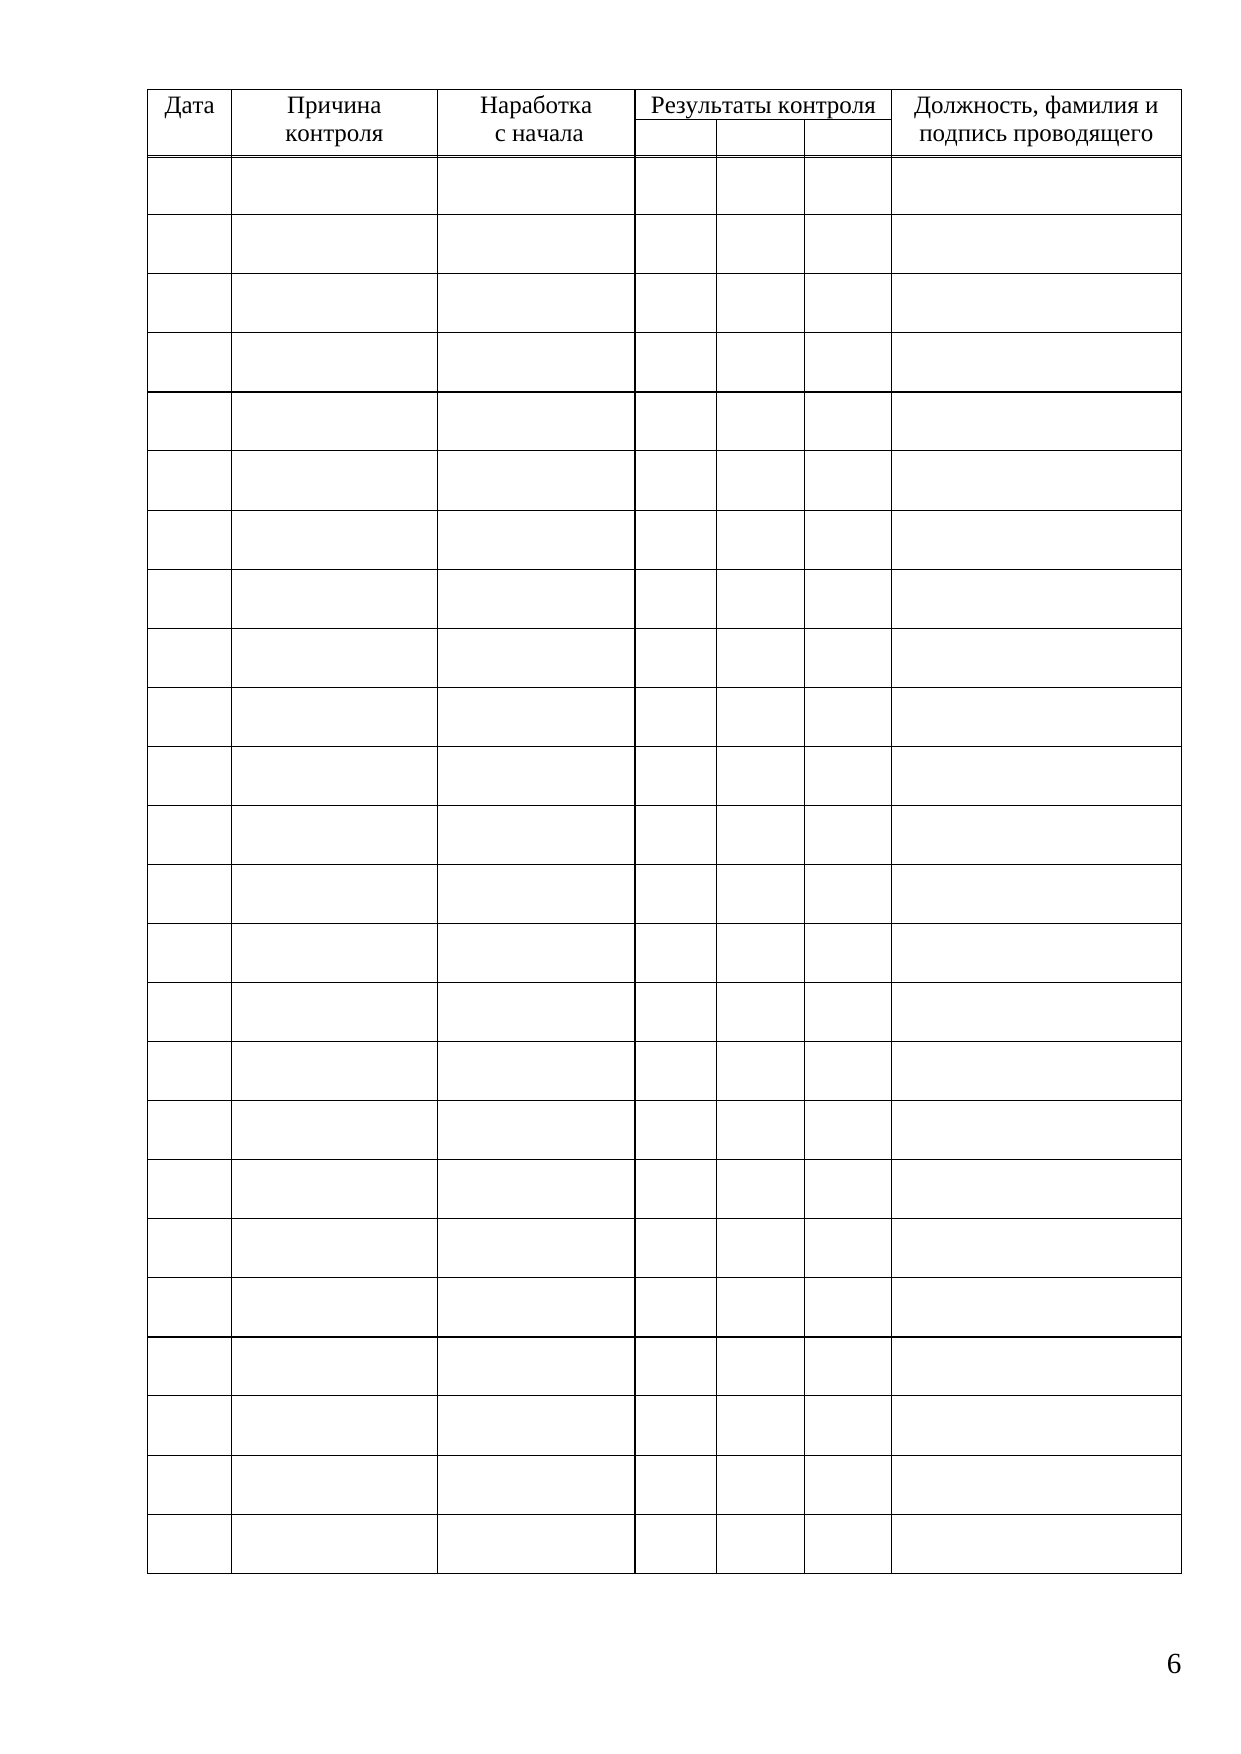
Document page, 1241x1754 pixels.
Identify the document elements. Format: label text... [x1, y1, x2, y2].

table_cell [636, 806, 716, 864]
table_cell [717, 274, 804, 332]
table_cell [717, 120, 804, 155]
table_cell [805, 865, 891, 923]
table_cell [892, 570, 1181, 628]
table_cell [636, 1396, 716, 1454]
table_cell [148, 688, 231, 746]
table_cell [892, 158, 1181, 214]
table_cell [438, 333, 634, 391]
table_cell [892, 924, 1181, 982]
table_cell [438, 629, 634, 687]
table_cell [232, 451, 437, 509]
table_cell [717, 629, 804, 687]
table_cell [232, 333, 437, 391]
table_cell [892, 983, 1181, 1041]
table_cell [636, 158, 716, 214]
table_cell [636, 1042, 716, 1100]
table_cell [805, 1396, 891, 1454]
table_cell [438, 688, 634, 746]
table_cell [438, 451, 634, 509]
table_cell [148, 1219, 231, 1277]
table_cell [717, 1278, 804, 1336]
table_cell [892, 865, 1181, 923]
table_cell [717, 333, 804, 391]
table_cell [148, 451, 231, 509]
table_cell [892, 451, 1181, 509]
table_cell [717, 924, 804, 982]
table_cell [148, 274, 231, 332]
table_cell [805, 451, 891, 509]
table_cell [232, 747, 437, 805]
table_cell [892, 1160, 1181, 1218]
table_cell [438, 1160, 634, 1218]
table_cell [805, 629, 891, 687]
table_cell [148, 1101, 231, 1159]
table_cell [636, 393, 716, 450]
table_cell [636, 274, 716, 332]
table_cell [892, 806, 1181, 864]
table_cell [805, 924, 891, 982]
table_cell [232, 865, 437, 923]
table_cell [438, 215, 634, 273]
table_cell [148, 1338, 231, 1395]
table_cell [805, 1278, 891, 1336]
table_cell [805, 215, 891, 273]
table_cell [232, 158, 437, 214]
table_cell [232, 215, 437, 273]
table_cell [438, 1101, 634, 1159]
table_cell [438, 1338, 634, 1395]
table_cell [636, 1219, 716, 1277]
table_cell [805, 393, 891, 450]
table_cell [892, 1456, 1181, 1513]
table_cell [892, 274, 1181, 332]
table_cell [438, 924, 634, 982]
table_cell [717, 158, 804, 214]
table_header Должность, фамилия и подпись проводящего контроль [892, 90, 1181, 155]
table_cell [717, 1219, 804, 1277]
table_cell [148, 393, 231, 450]
table_cell [636, 688, 716, 746]
table_cell [148, 865, 231, 923]
table_cell [892, 511, 1181, 568]
table_cell [805, 274, 891, 332]
table_cell [232, 1042, 437, 1100]
table_cell [232, 1338, 437, 1395]
table_cell [636, 215, 716, 273]
table_cell [805, 158, 891, 214]
table_cell [717, 1396, 804, 1454]
table_header Дата [148, 90, 231, 155]
table_cell [232, 1278, 437, 1336]
table_cell [438, 158, 634, 214]
table_header Наработка с начала эксплуатации [438, 90, 634, 155]
table_cell [636, 333, 716, 391]
table_cell [892, 688, 1181, 746]
table_cell [805, 1101, 891, 1159]
table_cell [717, 865, 804, 923]
table_cell [148, 1456, 231, 1513]
table_cell [717, 511, 804, 568]
table_cell [892, 1101, 1181, 1159]
table_cell [148, 747, 231, 805]
table_cell [148, 1396, 231, 1454]
table_cell [717, 1160, 804, 1218]
table_cell [232, 688, 437, 746]
table_cell [438, 1042, 634, 1100]
table_cell [438, 983, 634, 1041]
table_cell [636, 451, 716, 509]
table_cell [636, 629, 716, 687]
table_cell [636, 570, 716, 628]
table_cell [892, 393, 1181, 450]
table_cell [805, 983, 891, 1041]
table_cell [892, 629, 1181, 687]
table_cell [805, 1160, 891, 1218]
table_cell [717, 747, 804, 805]
table_cell [148, 1160, 231, 1218]
table_cell [232, 983, 437, 1041]
table_cell [232, 1396, 437, 1454]
table_cell [232, 511, 437, 568]
table_cell [636, 983, 716, 1041]
table_cell [717, 806, 804, 864]
table_cell [148, 1042, 231, 1100]
table_cell [892, 747, 1181, 805]
table_cell [892, 215, 1181, 273]
table_cell [892, 333, 1181, 391]
table_cell [636, 1456, 716, 1513]
table_cell [232, 393, 437, 450]
table_cell [636, 865, 716, 923]
table_cell [438, 274, 634, 332]
table_cell [232, 1515, 437, 1573]
table_cell [232, 924, 437, 982]
table_cell [892, 1338, 1181, 1395]
table_cell [717, 1515, 804, 1573]
table_cell [892, 1396, 1181, 1454]
table_cell [232, 1456, 437, 1513]
table_cell [805, 688, 891, 746]
table_cell [636, 1160, 716, 1218]
table_cell [805, 1456, 891, 1513]
table_cell [148, 1278, 231, 1336]
table_cell [805, 1219, 891, 1277]
table_cell [805, 1515, 891, 1573]
table_cell [892, 1515, 1181, 1573]
table_cell [805, 1042, 891, 1100]
table_cell [438, 570, 634, 628]
table_cell [148, 924, 231, 982]
table_cell [148, 570, 231, 628]
table_cell [232, 1219, 437, 1277]
table_cell [717, 1101, 804, 1159]
table_cell [636, 1278, 716, 1336]
table_header Результаты контроля [636, 90, 891, 118]
table_cell [717, 1042, 804, 1100]
table_cell [148, 511, 231, 568]
table_cell [438, 1219, 634, 1277]
table_cell [717, 688, 804, 746]
table_cell [892, 1219, 1181, 1277]
table_cell [717, 393, 804, 450]
table_cell [717, 1456, 804, 1513]
table_cell [148, 629, 231, 687]
table_cell [805, 511, 891, 568]
table_cell [232, 274, 437, 332]
table_cell [438, 511, 634, 568]
table_header Причина контроля [232, 90, 437, 155]
table_cell [717, 1338, 804, 1395]
table_cell [892, 1042, 1181, 1100]
table_cell [636, 747, 716, 805]
table_cell [438, 1278, 634, 1336]
table_cell [805, 806, 891, 864]
table_cell [636, 1515, 716, 1573]
table_cell [892, 1278, 1181, 1336]
table_cell [805, 120, 891, 155]
table_cell [717, 983, 804, 1041]
table_cell [232, 1160, 437, 1218]
table_cell [636, 1338, 716, 1395]
table_cell [232, 570, 437, 628]
table_cell [805, 1338, 891, 1395]
table_cell [438, 806, 634, 864]
table_cell [636, 1101, 716, 1159]
table_cell [717, 215, 804, 273]
table_cell [636, 511, 716, 568]
table_cell [438, 865, 634, 923]
table_cell [805, 333, 891, 391]
table_cell [717, 570, 804, 628]
table_cell [148, 158, 231, 214]
table_cell [636, 924, 716, 982]
table_cell [148, 215, 231, 273]
table_cell [232, 1101, 437, 1159]
table_cell [438, 747, 634, 805]
table_cell [232, 806, 437, 864]
table_cell [438, 1515, 634, 1573]
table_cell [148, 333, 231, 391]
table_cell [232, 629, 437, 687]
table_cell [438, 393, 634, 450]
table_cell [636, 120, 716, 155]
table_cell [438, 1456, 634, 1513]
table_cell [805, 570, 891, 628]
table_cell [805, 747, 891, 805]
table_cell [148, 806, 231, 864]
table_cell [148, 1515, 231, 1573]
table_cell [148, 983, 231, 1041]
table_cell [438, 1396, 634, 1454]
table_cell [717, 451, 804, 509]
